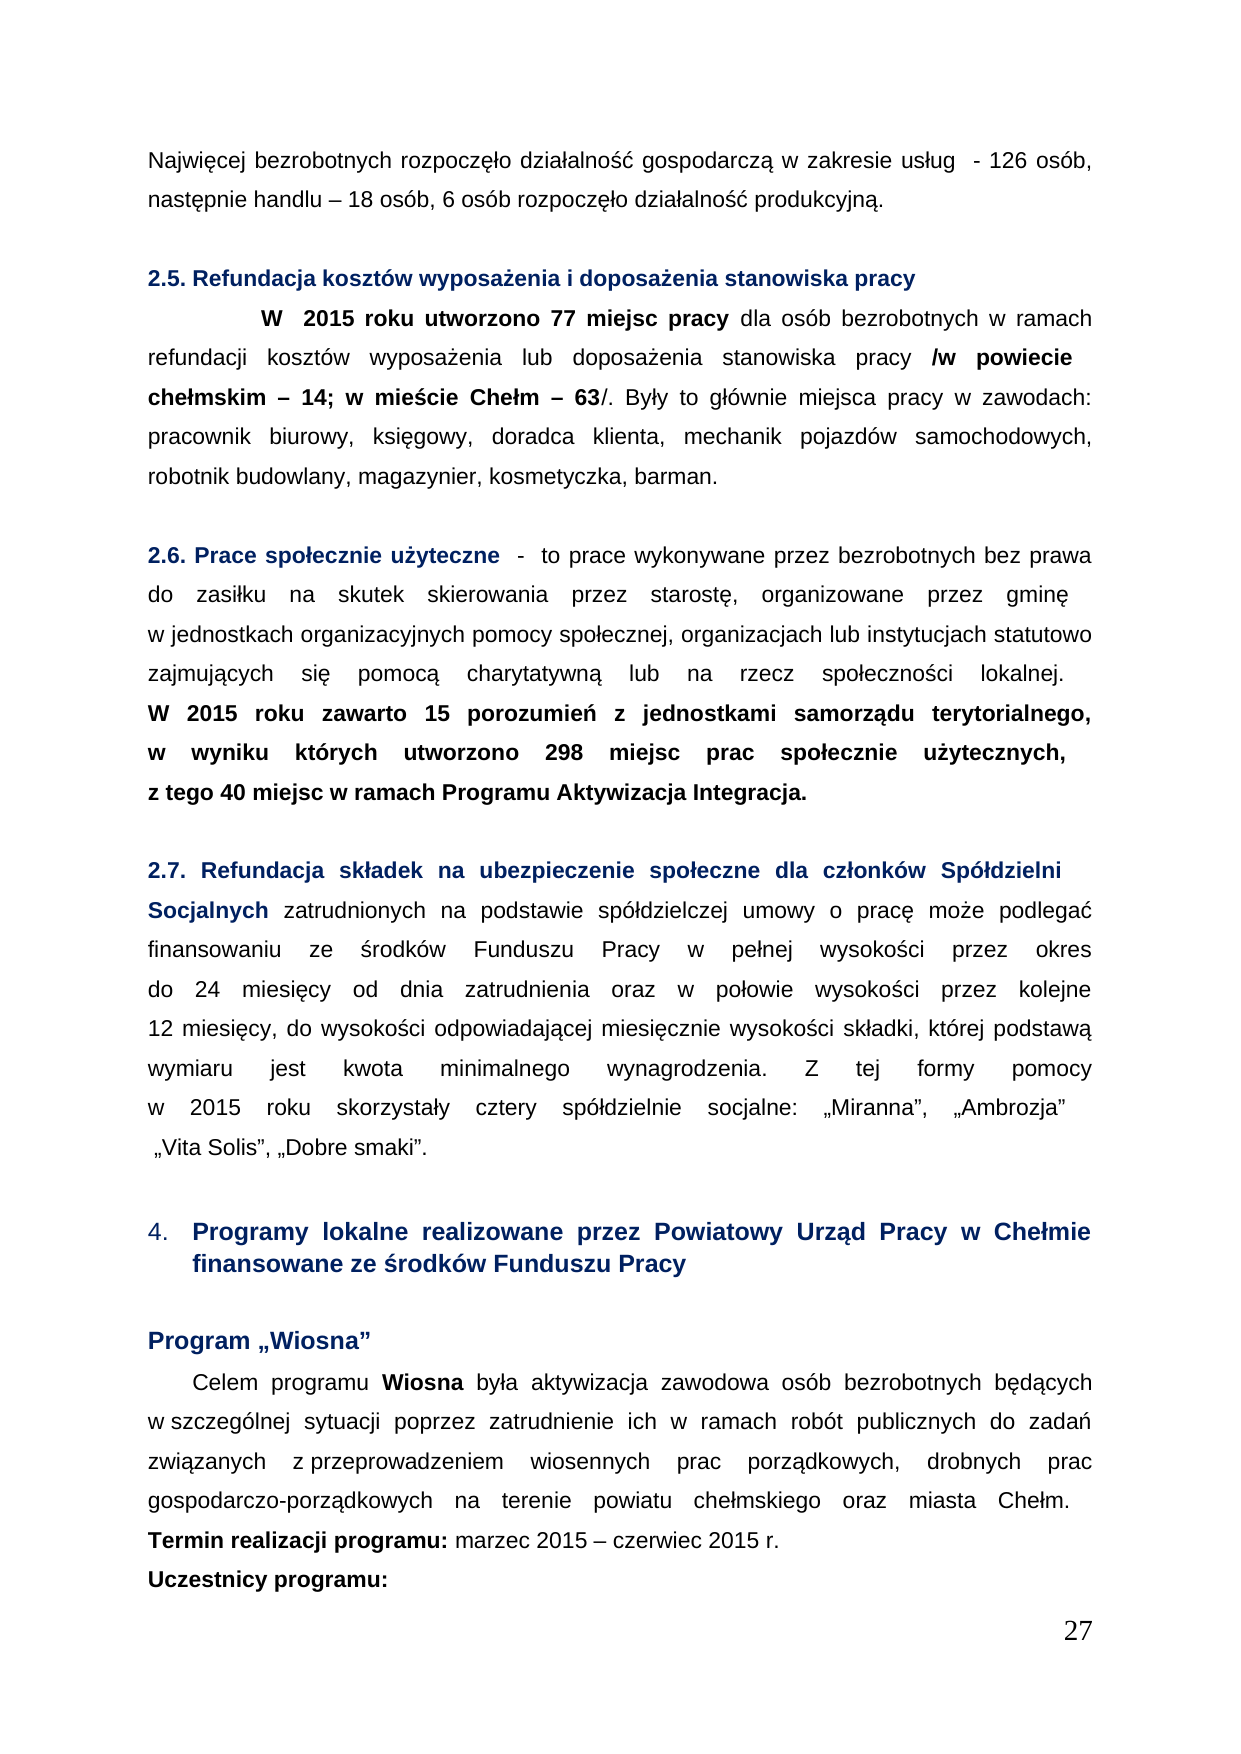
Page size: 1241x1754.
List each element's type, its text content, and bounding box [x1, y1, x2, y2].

text 2.6. Prace społecznie użyteczne - to prace wykonywane przez bezrobotnych bez prawa do zasiłku na skutek skierowania przez starostę, organizowane przez gminę w jednostkach organizacyjnych pomocy społecznej, organizacjach lub instytucjach statutowo zajmujących się pomocą charytatywną lub na rzecz społeczności lokalnej. W 2015 roku zawarto 15 porozumień z jednostkami samorządu terytorialnego, w wyniku których utworzono 298 miejsc prac społecznie użytecznych, z tego 40 miejsc w ramach Programu Aktywizacja Integracja. [148, 542, 1092, 805]
text Program „Wiosna” [148, 1326, 1092, 1354]
list Programy lokalne realizowane przez Powiatowy Urząd Pracy w Chełmie finansowane ze środków Funduszu Pracy [148, 1216, 1092, 1278]
text Uczestnicy programu: [148, 1566, 1092, 1592]
text 2.5. Refundacja kosztów wyposażenia i doposażenia stanowiska pracy [148, 265, 1092, 292]
text Celem programu Wiosna była aktywizacja zawodowa osób bezrobotnych będących w szczególnej sytuacji poprzez zatrudnienie ich w ramach robót publicznych do zadań związanych z przeprowadzeniem wiosennych prac porządkowych, drobnych prac gospodarczo-porządkowych na terenie powiatu chełmskiego oraz miasta Chełm. Termin realizacji programu: marzec 2015 – czerwiec 2015 r. [148, 1369, 1092, 1553]
text 2.7. Refundacja składek na ubezpieczenie społeczne dla członków Spółdzielni Socjalnych zatrudnionych na podstawie spółdzielczej umowy o pracę może podlegać finansowaniu ze środków Funduszu Pracy w pełnej wysokości przez okres do 24 miesięcy od dnia zatrudnienia oraz w połowie wysokości przez kolejne 12 miesięcy, do wysokości odpowiadającej miesięcznie wysokości składki, której podstawą wymiaru jest kwota minimalnego wynagrodzenia. Z tej formy pomocy w 2015 roku skorzystały cztery spółdzielnie socjalne: „Miranna”, „Ambrozja” „Vita Solis”, „Dobre smaki”. [148, 857, 1092, 1160]
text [148, 107, 1092, 213]
text W 2015 roku utworzono 77 miejsc pracy dla osób bezrobotnych w ramach refundacji kosztów wyposażenia lub doposażenia stanowiska pracy /w powiecie chełmskim – 14; w mieście Chełm – 63/. Były to głównie miejsca pracy w zawodach: pracownik biurowy, księgowy, doradca klienta, mechanik pojazdów samochodowych, robotnik budowlany, magazynier, kosmetyczka, barman. [148, 305, 1092, 489]
